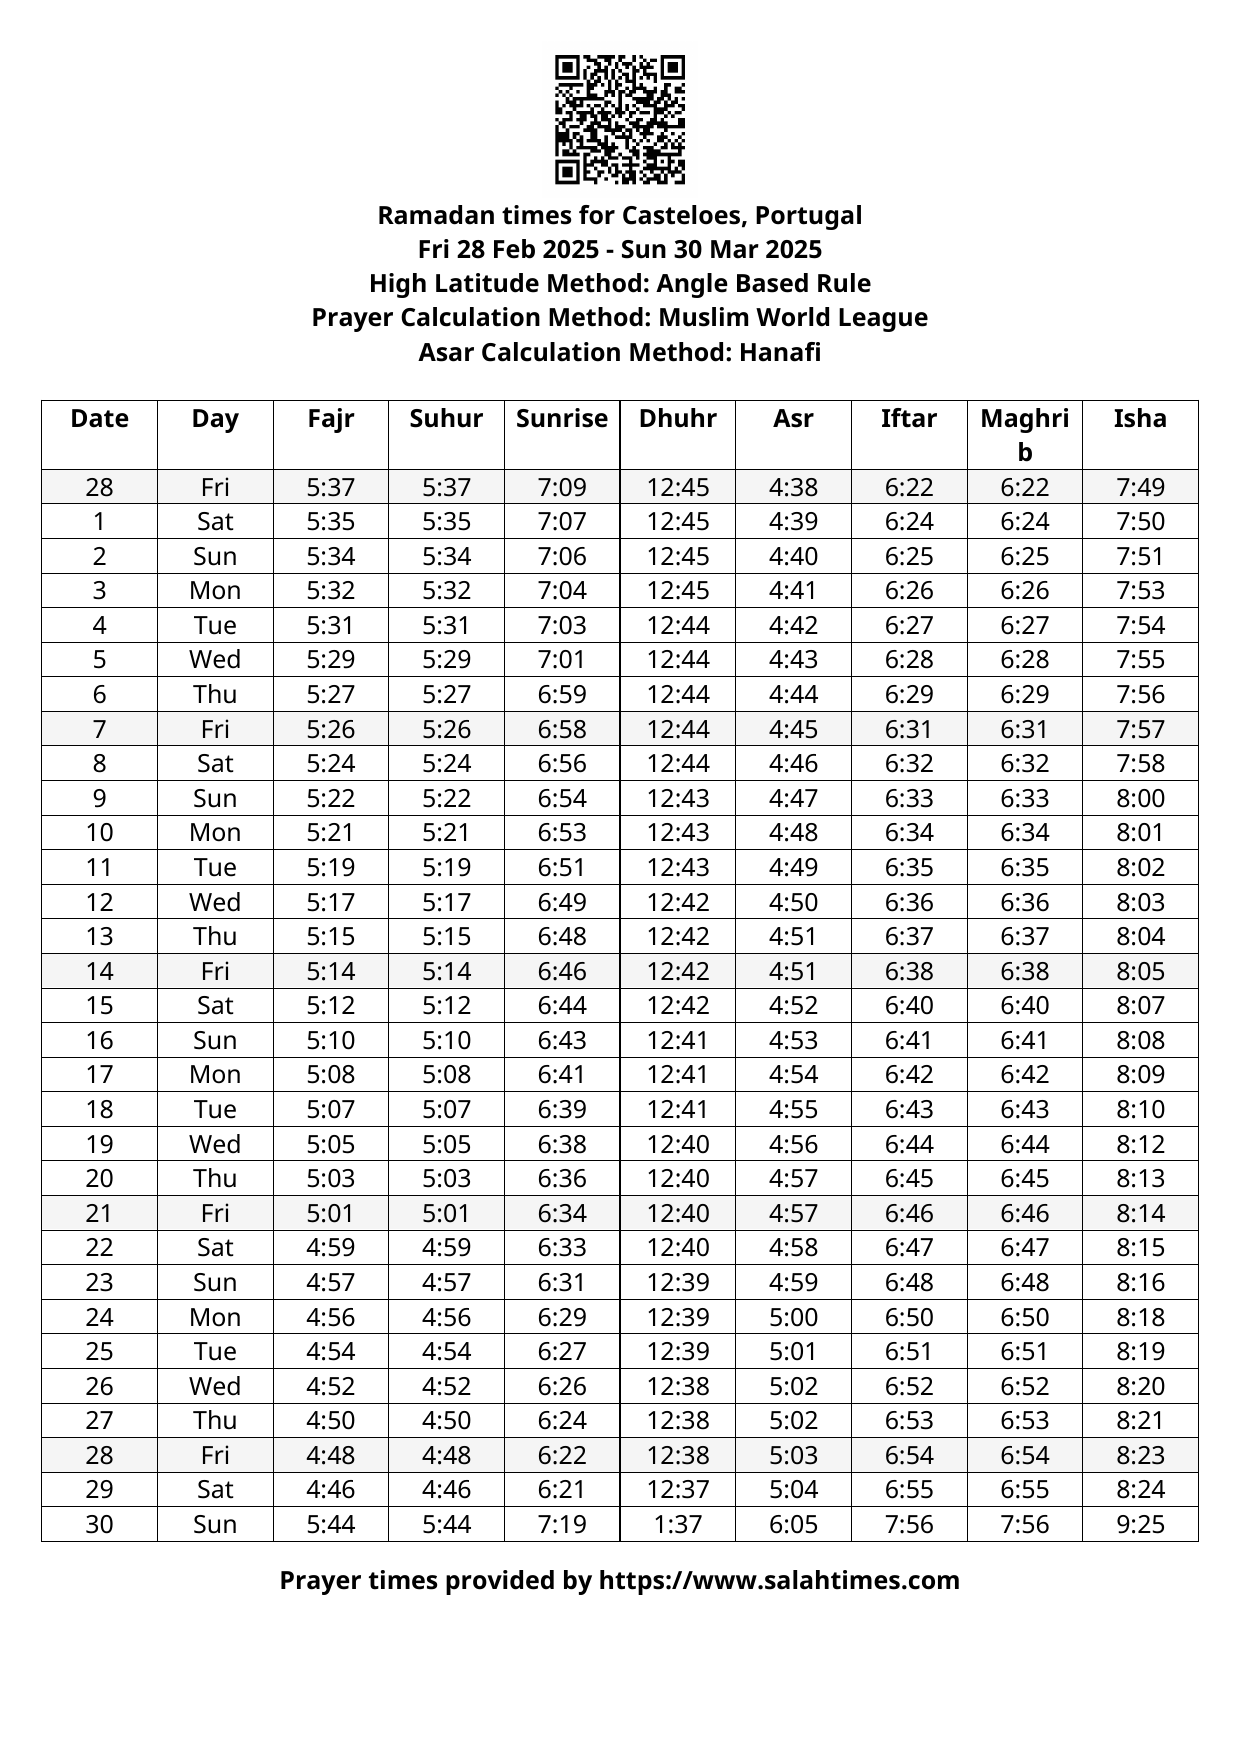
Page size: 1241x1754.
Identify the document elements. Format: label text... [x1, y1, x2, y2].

table_cell 6:56 [505, 746, 619, 780]
table_cell 6:40 [968, 989, 1082, 1022]
table_cell 28 [42, 1438, 157, 1472]
table_cell 6:48 [505, 919, 619, 953]
table_cell 8:24 [1083, 1473, 1198, 1506]
table_cell Sun [158, 1023, 273, 1057]
table_cell Tue [158, 1092, 273, 1126]
table_cell 4:54 [274, 1334, 388, 1368]
table_cell Thu [158, 1404, 273, 1437]
table_cell 6:31 [852, 712, 967, 745]
table_cell 4:49 [736, 850, 851, 884]
table_cell 12:45 [621, 574, 735, 607]
table_cell 7:57 [1083, 712, 1198, 745]
table_cell 6:29 [505, 1300, 619, 1333]
table_cell 6:51 [968, 1334, 1082, 1368]
table_cell 6:05 [736, 1507, 851, 1541]
table_cell 17 [42, 1058, 157, 1091]
table_cell 6:33 [505, 1231, 619, 1264]
table_cell 5:01 [389, 1196, 504, 1229]
table_cell 4:46 [274, 1473, 388, 1506]
table_cell 6:50 [852, 1300, 967, 1333]
table_cell 6:24 [968, 504, 1082, 538]
table_cell 5:34 [274, 539, 388, 572]
table_cell 5 [42, 643, 157, 676]
table_cell 8:12 [1083, 1127, 1198, 1160]
table_cell 15 [42, 989, 157, 1022]
table_cell 5:27 [389, 677, 504, 711]
table_cell 20 [42, 1161, 157, 1195]
table_cell 6:46 [852, 1196, 967, 1229]
table_header Sunrise [505, 401, 619, 469]
table_cell 4:46 [389, 1473, 504, 1506]
table_cell 28 [42, 470, 157, 503]
table_cell 5:31 [389, 608, 504, 642]
table_cell 6:46 [968, 1196, 1082, 1229]
table_cell 8:01 [1083, 816, 1198, 849]
table_cell 4:59 [274, 1231, 388, 1264]
table_cell 12:42 [621, 919, 735, 953]
table_cell 6:53 [505, 816, 619, 849]
table_cell Sun [158, 781, 273, 814]
table_cell Fri [158, 470, 273, 503]
table_cell 11 [42, 850, 157, 884]
table_cell 6 [42, 677, 157, 711]
table_cell 5:02 [736, 1369, 851, 1402]
table_cell 8:10 [1083, 1092, 1198, 1126]
table_cell 6:27 [968, 608, 1082, 642]
table_cell 12:39 [621, 1334, 735, 1368]
table_cell 6:34 [505, 1196, 619, 1229]
table_cell 3 [42, 574, 157, 607]
table_cell 12:42 [621, 885, 735, 918]
table_cell 5:34 [389, 539, 504, 572]
table_cell 4:52 [389, 1369, 504, 1402]
table_cell 7:51 [1083, 539, 1198, 572]
table_cell 5:01 [736, 1334, 851, 1368]
table_cell 19 [42, 1127, 157, 1160]
table_cell 4:41 [736, 574, 851, 607]
table_cell Thu [158, 919, 273, 953]
table_cell 5:35 [274, 504, 388, 538]
table_cell 14 [42, 954, 157, 987]
table_cell 5:14 [274, 954, 388, 987]
table_cell 8:19 [1083, 1334, 1198, 1368]
table_cell 6:38 [505, 1127, 619, 1160]
table_cell Fri [158, 954, 273, 987]
table_cell Tue [158, 608, 273, 642]
table_cell 7:54 [1083, 608, 1198, 642]
table_cell 18 [42, 1092, 157, 1126]
table_cell 6:35 [852, 850, 967, 884]
table_cell 12:40 [621, 1161, 735, 1195]
table_cell 6:51 [852, 1334, 967, 1368]
table_cell 4:40 [736, 539, 851, 572]
table_cell 6:26 [505, 1369, 619, 1402]
table_cell 4:38 [736, 470, 851, 503]
table_cell Mon [158, 1300, 273, 1333]
table_cell 1 [42, 504, 157, 538]
table_cell 4:56 [389, 1300, 504, 1333]
table_cell 16 [42, 1023, 157, 1057]
table_cell 6:43 [505, 1023, 619, 1057]
table_cell 4:47 [736, 781, 851, 814]
table_cell 5:22 [389, 781, 504, 814]
table_cell 8:07 [1083, 989, 1198, 1022]
table_cell 9 [42, 781, 157, 814]
picture [542, 41, 699, 198]
table_cell 5:03 [389, 1161, 504, 1195]
table_cell 8:15 [1083, 1231, 1198, 1264]
table_cell 4:48 [736, 816, 851, 849]
table_cell 8:05 [1083, 954, 1198, 987]
table_header Iftar [852, 401, 967, 469]
table_cell 6:44 [852, 1127, 967, 1160]
table_cell 6:27 [505, 1334, 619, 1368]
table_cell 12:42 [621, 989, 735, 1022]
table_cell 4:54 [389, 1334, 504, 1368]
table_cell 6:45 [968, 1161, 1082, 1195]
table_cell 6:36 [968, 885, 1082, 918]
table_cell 5:07 [389, 1092, 504, 1126]
table_cell 6:37 [852, 919, 967, 953]
table_cell 4:52 [274, 1369, 388, 1402]
table_cell 6:36 [505, 1161, 619, 1195]
table_cell 26 [42, 1369, 157, 1402]
table_cell 12:44 [621, 712, 735, 745]
table_cell 8 [42, 746, 157, 780]
table_cell 4:50 [736, 885, 851, 918]
table_cell 7:58 [1083, 746, 1198, 780]
table_cell 4:51 [736, 919, 851, 953]
table_cell 6:53 [968, 1404, 1082, 1437]
table_cell 8:23 [1083, 1438, 1198, 1472]
table_cell 23 [42, 1265, 157, 1299]
table_cell 8:08 [1083, 1023, 1198, 1057]
table_cell Wed [158, 1369, 273, 1402]
table_cell 6:31 [505, 1265, 619, 1299]
table_cell 5:00 [736, 1300, 851, 1333]
table_cell 9:25 [1083, 1507, 1198, 1541]
table_cell 6:33 [968, 781, 1082, 814]
table_cell 6:41 [505, 1058, 619, 1091]
table_cell 6:26 [852, 574, 967, 607]
table_cell 5:02 [736, 1404, 851, 1437]
table_cell 5:19 [389, 850, 504, 884]
table_cell 8:09 [1083, 1058, 1198, 1091]
table_cell 6:28 [968, 643, 1082, 676]
table_cell 4:59 [736, 1265, 851, 1299]
table_cell 4:56 [736, 1127, 851, 1160]
table_cell 6:54 [505, 781, 619, 814]
table_header Date [42, 401, 157, 469]
table_cell 6:52 [852, 1369, 967, 1402]
table_cell 12 [42, 885, 157, 918]
table_cell 5:27 [274, 677, 388, 711]
table_cell 5:22 [274, 781, 388, 814]
table_cell 4:46 [736, 746, 851, 780]
table_cell 6:24 [852, 504, 967, 538]
table_cell 12:41 [621, 1058, 735, 1091]
table_cell 12:45 [621, 539, 735, 572]
table_cell 4:48 [389, 1438, 504, 1472]
table_cell 5:29 [274, 643, 388, 676]
table_cell 7:49 [1083, 470, 1198, 503]
table_cell 6:38 [968, 954, 1082, 987]
table_cell 7:55 [1083, 643, 1198, 676]
table_cell 6:51 [505, 850, 619, 884]
table_cell 5:12 [389, 989, 504, 1022]
table_cell 24 [42, 1300, 157, 1333]
table_cell 25 [42, 1334, 157, 1368]
table_cell 12:38 [621, 1404, 735, 1437]
table_cell 12:40 [621, 1127, 735, 1160]
table_header Asr [736, 401, 851, 469]
table_cell 7:50 [1083, 504, 1198, 538]
table_cell 5:08 [274, 1058, 388, 1091]
table_cell 12:42 [621, 954, 735, 987]
table_cell 12:38 [621, 1438, 735, 1472]
table_cell 6:22 [968, 470, 1082, 503]
table_cell 6:34 [968, 816, 1082, 849]
table_cell 29 [42, 1473, 157, 1506]
table_cell 5:03 [274, 1161, 388, 1195]
table_cell 5:26 [274, 712, 388, 745]
table_cell 6:29 [852, 677, 967, 711]
table_header Isha [1083, 401, 1198, 469]
table_cell 6:36 [852, 885, 967, 918]
table_cell 8:21 [1083, 1404, 1198, 1437]
table_cell 6:43 [968, 1092, 1082, 1126]
table_cell 6:31 [968, 712, 1082, 745]
table_cell 12:44 [621, 677, 735, 711]
table_cell 5:10 [389, 1023, 504, 1057]
table_cell 6:22 [852, 470, 967, 503]
table_cell 12:38 [621, 1369, 735, 1402]
table_cell 6:55 [968, 1473, 1082, 1506]
table_cell 5:07 [274, 1092, 388, 1126]
table_cell 4:39 [736, 504, 851, 538]
table_cell 30 [42, 1507, 157, 1541]
table_cell 6:50 [968, 1300, 1082, 1333]
table_cell Mon [158, 816, 273, 849]
table_cell Sun [158, 1265, 273, 1299]
table_cell 8:02 [1083, 850, 1198, 884]
table_cell 6:45 [852, 1161, 967, 1195]
table_cell 6:42 [968, 1058, 1082, 1091]
table_header Suhur [389, 401, 504, 469]
table_header Dhuhr [621, 401, 735, 469]
table_cell Wed [158, 643, 273, 676]
table_cell 8:18 [1083, 1300, 1198, 1333]
table_cell 6:44 [968, 1127, 1082, 1160]
table_cell Fri [158, 1438, 273, 1472]
table_cell 4:42 [736, 608, 851, 642]
table_cell 5:05 [389, 1127, 504, 1160]
table_cell 8:20 [1083, 1369, 1198, 1402]
table_cell 12:41 [621, 1023, 735, 1057]
table_cell 5:08 [389, 1058, 504, 1091]
table_cell 4 [42, 608, 157, 642]
table_cell 6:46 [505, 954, 619, 987]
table_cell 5:01 [274, 1196, 388, 1229]
table_cell 12:45 [621, 504, 735, 538]
table_cell 8:03 [1083, 885, 1198, 918]
table_cell 6:49 [505, 885, 619, 918]
table_header Maghrib [968, 401, 1082, 469]
table_cell 4:45 [736, 712, 851, 745]
table_cell 7:56 [852, 1507, 967, 1541]
table_cell Fri [158, 712, 273, 745]
table_cell 5:15 [274, 919, 388, 953]
table_cell Sun [158, 1507, 273, 1541]
table_cell Thu [158, 677, 273, 711]
table_cell Fri [158, 1196, 273, 1229]
table_cell Wed [158, 885, 273, 918]
table_cell 6:38 [852, 954, 967, 987]
table_cell 5:32 [274, 574, 388, 607]
table_cell 6:24 [505, 1404, 619, 1437]
table_cell 4:57 [389, 1265, 504, 1299]
table_cell 6:47 [852, 1231, 967, 1264]
table_cell Mon [158, 1058, 273, 1091]
table_cell 7:01 [505, 643, 619, 676]
table_cell 5:44 [389, 1507, 504, 1541]
table_cell 6:44 [505, 989, 619, 1022]
table_cell 5:17 [389, 885, 504, 918]
table_cell 4:57 [736, 1196, 851, 1229]
table_cell 6:55 [852, 1473, 967, 1506]
table_cell 6:41 [968, 1023, 1082, 1057]
table_cell 6:39 [505, 1092, 619, 1126]
table_cell 6:37 [968, 919, 1082, 953]
table_cell 5:21 [389, 816, 504, 849]
table_cell 12:41 [621, 1092, 735, 1126]
table_cell 4:52 [736, 989, 851, 1022]
table_cell 5:24 [389, 746, 504, 780]
text Asar Calculation Method: Hanafi [42, 334, 1198, 368]
table_cell 6:54 [968, 1438, 1082, 1472]
table_cell 6:47 [968, 1231, 1082, 1264]
table_cell 12:43 [621, 781, 735, 814]
table_cell 1:37 [621, 1507, 735, 1541]
table_cell 10 [42, 816, 157, 849]
table_header Fajr [274, 401, 388, 469]
table_cell 6:40 [852, 989, 967, 1022]
table_cell Sun [158, 539, 273, 572]
table_cell 6:25 [968, 539, 1082, 572]
table_cell 4:58 [736, 1231, 851, 1264]
table_cell 4:44 [736, 677, 851, 711]
table_cell 6:34 [852, 816, 967, 849]
table_cell Tue [158, 1334, 273, 1368]
table_cell 4:51 [736, 954, 851, 987]
table_cell 5:04 [736, 1473, 851, 1506]
table_cell 12:37 [621, 1473, 735, 1506]
table_cell 5:29 [389, 643, 504, 676]
table_cell 6:48 [968, 1265, 1082, 1299]
table_cell 4:48 [274, 1438, 388, 1472]
text Fri 28 Feb 2025 - Sun 30 Mar 2025 [42, 232, 1198, 266]
table_cell 5:44 [274, 1507, 388, 1541]
table_header Day [158, 401, 273, 469]
table_cell Sat [158, 746, 273, 780]
table_cell 12:43 [621, 816, 735, 849]
table_cell 5:35 [389, 504, 504, 538]
table_cell 5:15 [389, 919, 504, 953]
table_cell 7:56 [1083, 677, 1198, 711]
table_cell 6:53 [852, 1404, 967, 1437]
table_cell Sat [158, 504, 273, 538]
table_cell 7:07 [505, 504, 619, 538]
table_cell 6:54 [852, 1438, 967, 1472]
table_cell 6:59 [505, 677, 619, 711]
table_cell 6:21 [505, 1473, 619, 1506]
text Ramadan times for Casteloes, Portugal [42, 198, 1198, 232]
table_cell 12:39 [621, 1300, 735, 1333]
table_cell 6:43 [852, 1092, 967, 1126]
table_cell 12:45 [621, 470, 735, 503]
table_cell 4:57 [274, 1265, 388, 1299]
table_cell 5:37 [274, 470, 388, 503]
table_cell 4:50 [274, 1404, 388, 1437]
table_cell Sat [158, 1473, 273, 1506]
table_cell 6:58 [505, 712, 619, 745]
table_cell 7:53 [1083, 574, 1198, 607]
table_cell 12:40 [621, 1231, 735, 1264]
table_cell 4:56 [274, 1300, 388, 1333]
table_cell 6:25 [852, 539, 967, 572]
table_cell 4:54 [736, 1058, 851, 1091]
table_cell 6:22 [505, 1438, 619, 1472]
table_cell 6:41 [852, 1023, 967, 1057]
table_cell 6:28 [852, 643, 967, 676]
table_cell 7:56 [968, 1507, 1082, 1541]
table_cell 7:03 [505, 608, 619, 642]
table_cell 7:06 [505, 539, 619, 572]
table_cell 8:00 [1083, 781, 1198, 814]
table_cell 8:04 [1083, 919, 1198, 953]
table_cell 7:19 [505, 1507, 619, 1541]
table_cell 8:16 [1083, 1265, 1198, 1299]
table_cell 12:39 [621, 1265, 735, 1299]
table_cell 5:17 [274, 885, 388, 918]
table_cell 6:35 [968, 850, 1082, 884]
table_cell 6:32 [852, 746, 967, 780]
table_cell 5:24 [274, 746, 388, 780]
table_cell 6:27 [852, 608, 967, 642]
table_cell 4:50 [389, 1404, 504, 1437]
table_cell 5:21 [274, 816, 388, 849]
table_cell 5:05 [274, 1127, 388, 1160]
table_cell 2 [42, 539, 157, 572]
table_cell 4:43 [736, 643, 851, 676]
table_cell 7:04 [505, 574, 619, 607]
table_cell 5:19 [274, 850, 388, 884]
table_cell 7:09 [505, 470, 619, 503]
table_cell 6:52 [968, 1369, 1082, 1402]
table_cell 5:03 [736, 1438, 851, 1472]
table_cell 5:32 [389, 574, 504, 607]
table_cell 5:12 [274, 989, 388, 1022]
table_cell Thu [158, 1161, 273, 1195]
text High Latitude Method: Angle Based Rule [42, 266, 1198, 300]
table_cell Mon [158, 574, 273, 607]
table_cell 5:26 [389, 712, 504, 745]
table_cell 6:26 [968, 574, 1082, 607]
table_cell 12:44 [621, 643, 735, 676]
table_cell 13 [42, 919, 157, 953]
table_cell 6:29 [968, 677, 1082, 711]
table_cell 4:53 [736, 1023, 851, 1057]
text Prayer Calculation Method: Muslim World League [42, 300, 1198, 334]
table_cell 6:42 [852, 1058, 967, 1091]
table_cell 4:55 [736, 1092, 851, 1126]
table_cell 5:10 [274, 1023, 388, 1057]
table_cell 8:13 [1083, 1161, 1198, 1195]
table_cell 5:14 [389, 954, 504, 987]
table_cell 5:37 [389, 470, 504, 503]
table_cell 6:32 [968, 746, 1082, 780]
table_cell 4:59 [389, 1231, 504, 1264]
table_cell 6:48 [852, 1265, 967, 1299]
table_cell 7 [42, 712, 157, 745]
table_cell Tue [158, 850, 273, 884]
table_cell 6:33 [852, 781, 967, 814]
table_cell 12:44 [621, 608, 735, 642]
table_cell 8:14 [1083, 1196, 1198, 1229]
table_cell 12:40 [621, 1196, 735, 1229]
table_cell 21 [42, 1196, 157, 1229]
table_cell Wed [158, 1127, 273, 1160]
table_cell 4:57 [736, 1161, 851, 1195]
table_cell 27 [42, 1404, 157, 1437]
text Prayer times provided by https://www.salahtimes.com [42, 1563, 1198, 1597]
table_cell 22 [42, 1231, 157, 1264]
table_cell 12:43 [621, 850, 735, 884]
table_cell Sat [158, 989, 273, 1022]
table_cell 5:31 [274, 608, 388, 642]
table_cell 12:44 [621, 746, 735, 780]
table_cell Sat [158, 1231, 273, 1264]
